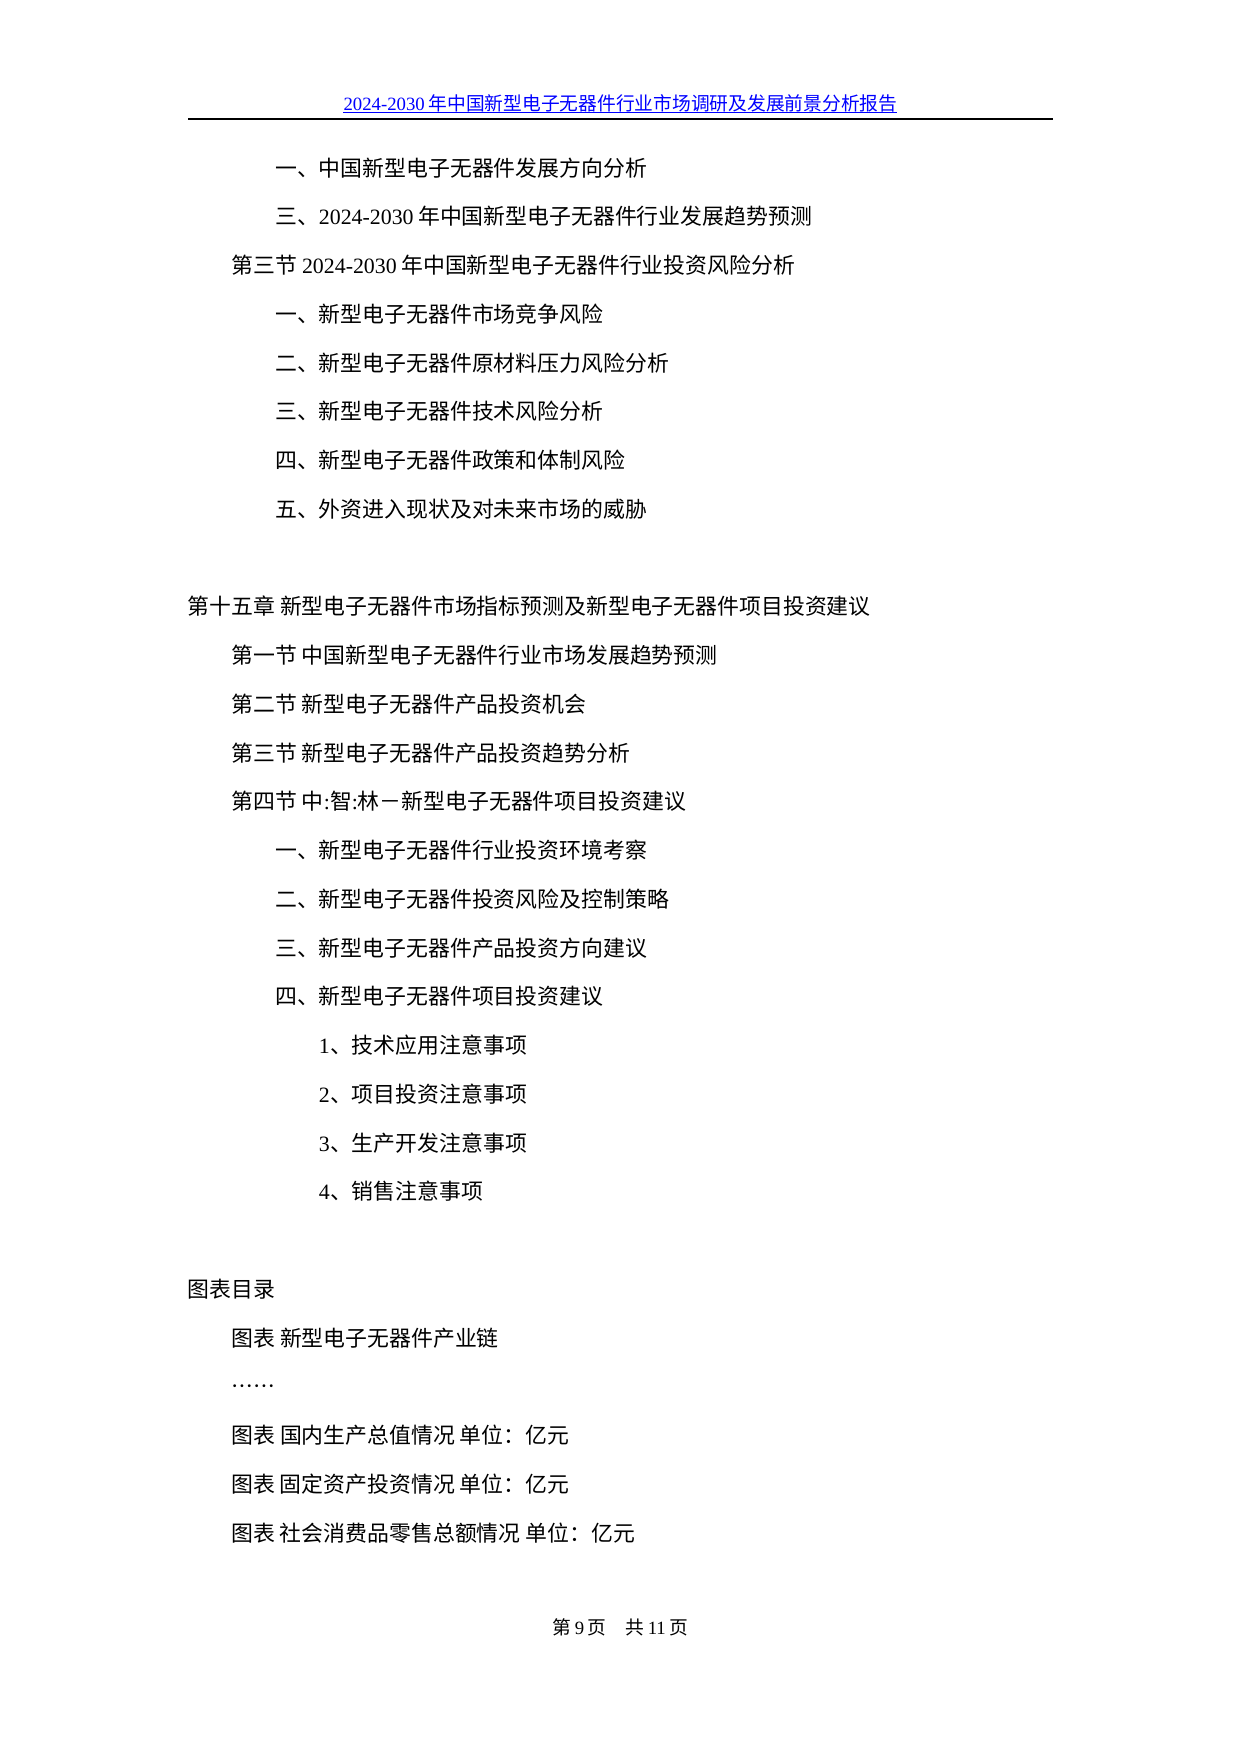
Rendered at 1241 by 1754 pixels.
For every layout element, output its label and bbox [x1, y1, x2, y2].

text [187, 150, 1053, 1548]
